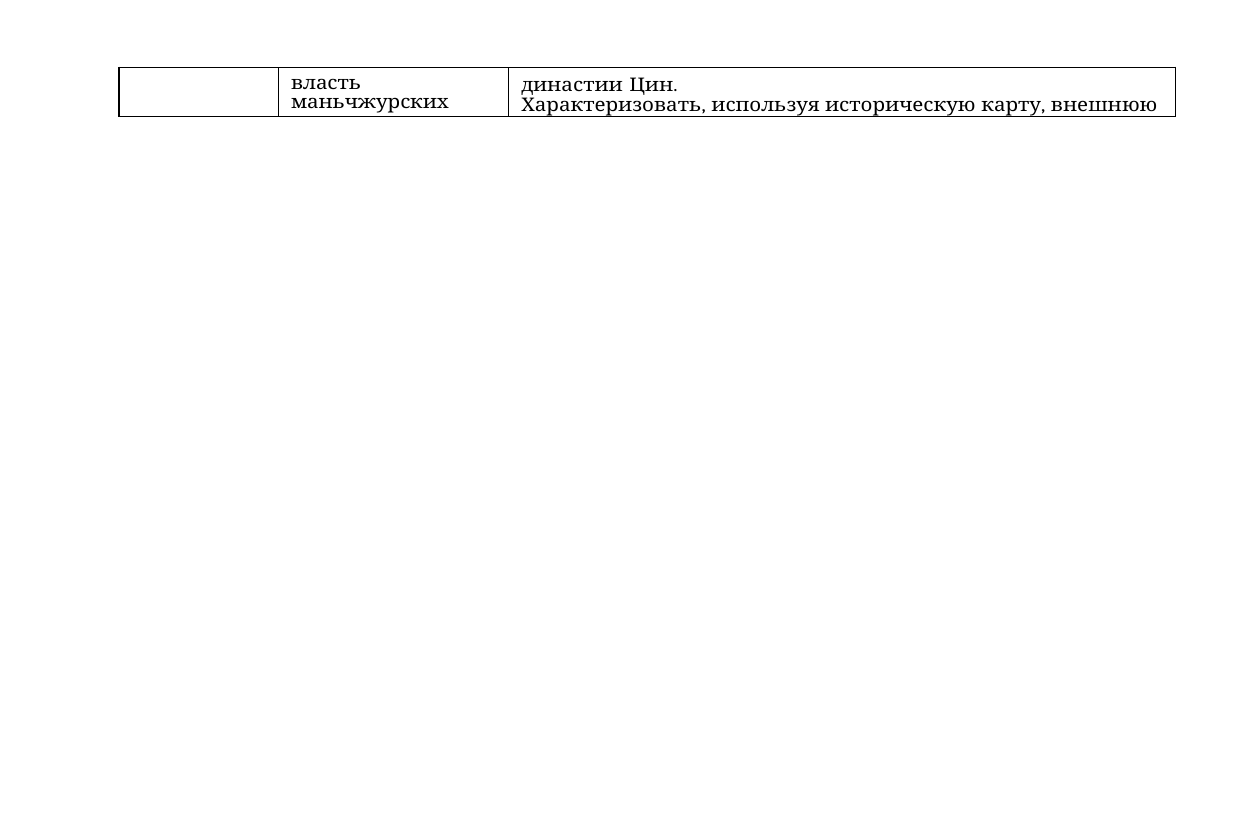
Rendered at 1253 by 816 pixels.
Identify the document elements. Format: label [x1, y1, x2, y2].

table_cell [509, 68, 1175, 116]
table_cell [279, 68, 508, 116]
table_cell [120, 68, 278, 116]
